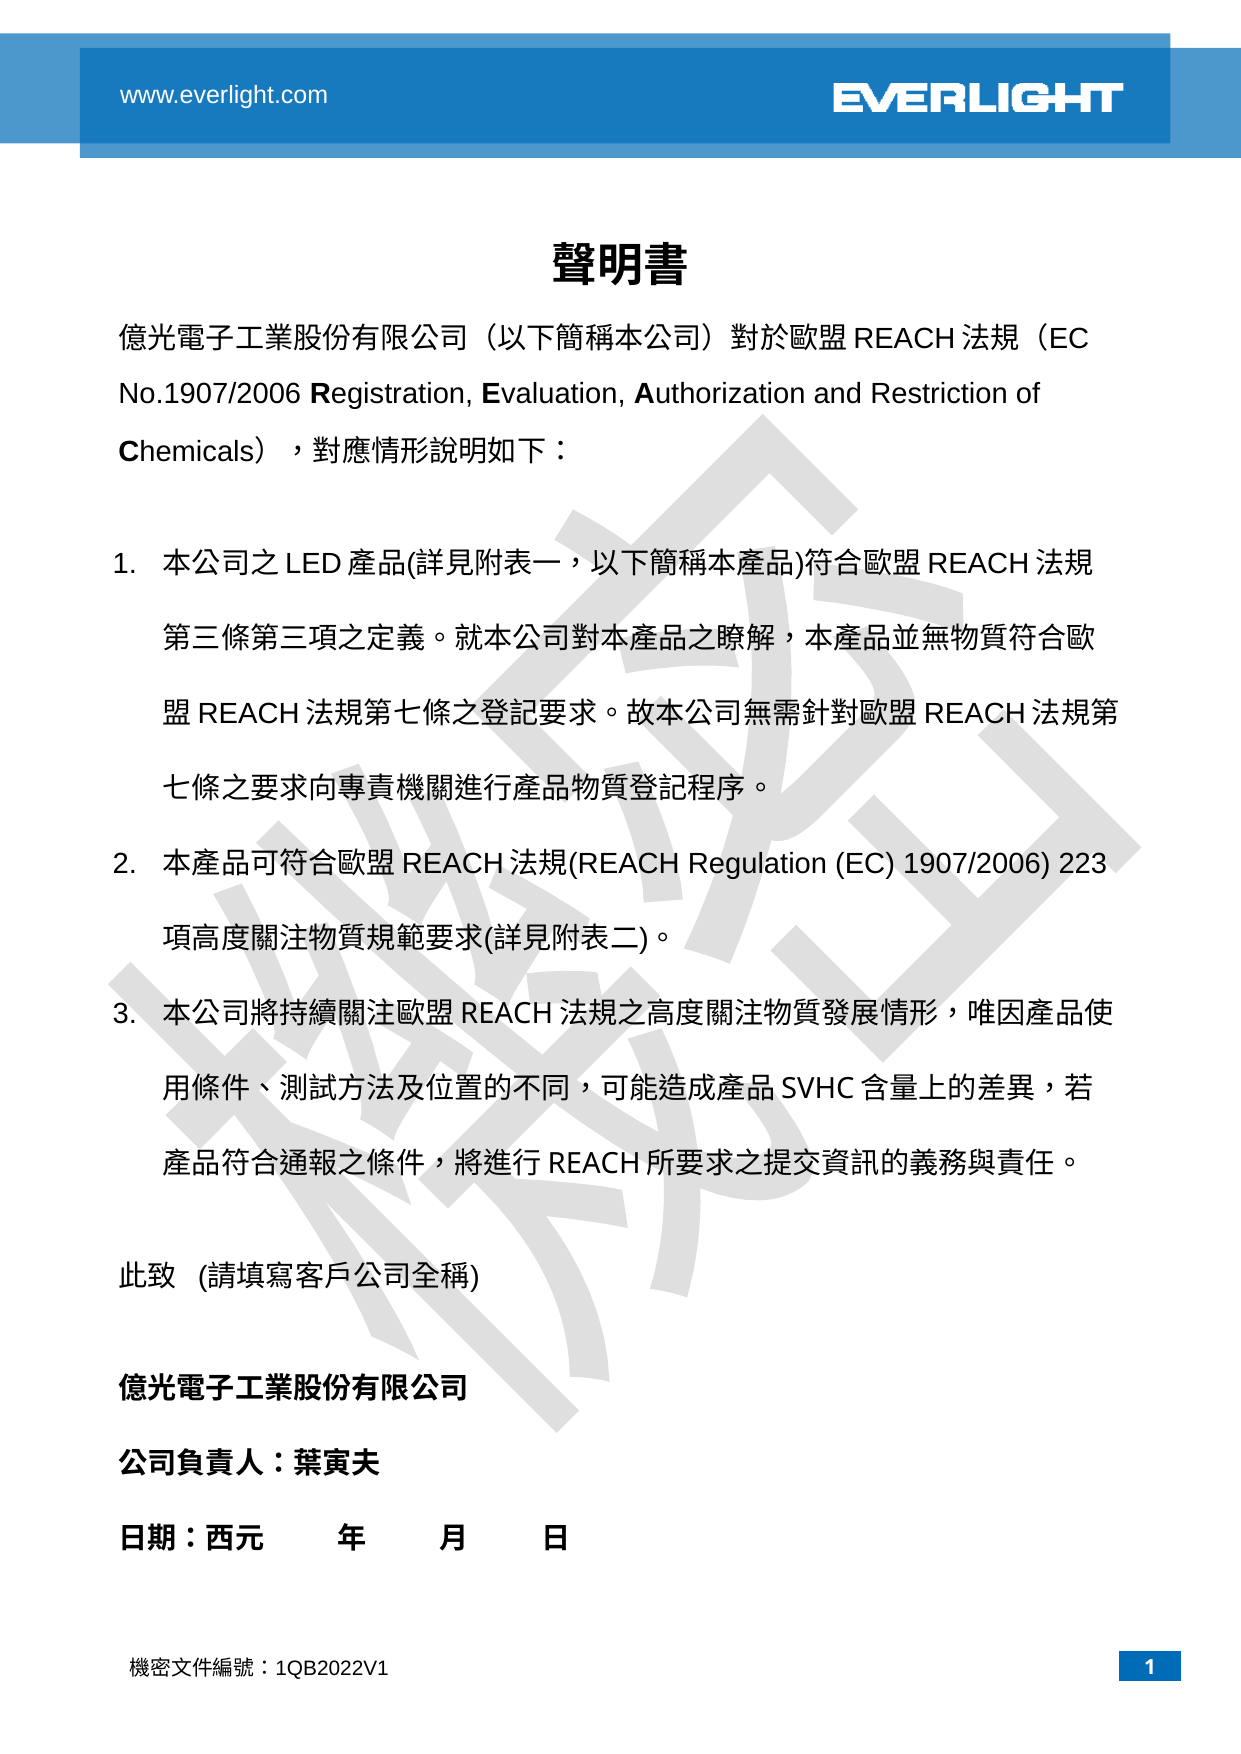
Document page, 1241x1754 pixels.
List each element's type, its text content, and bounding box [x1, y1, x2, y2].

text 此致 (請填寫客戶公司全稱) [118, 1236, 1122, 1311]
list 本公司將持續關注歐盟REACH法規之高度關注物質發展情形，唯因產品使用條件、測試方法及位置的不同，可能造成產品SVHC含量上的差異，若產品符合通報之條件，將進行REACH所要求之提交資訊的義務與責任。 [112, 974, 1122, 1199]
text 億光電子工業股份有限公司（以下簡稱本公司）對於歐盟REACH法規（EC No.1907/2006 Registration, Evaluation, Authorization and Restriction of Chemicals），對應情形說明如下： [118, 299, 1122, 486]
text 聲明書 [118, 224, 1122, 299]
picture [833, 83, 1124, 112]
text 日期：西元 年 月 日 [118, 1499, 1122, 1574]
list 本公司之LED產品(詳見附表一，以下簡稱本產品)符合歐盟REACH法規第三條第三項之定義。就本公司對本產品之瞭解，本產品並無物質符合歐盟REACH法規第七條之登記要求。故本公司無需針對歐盟REACH法規第七條之要求向專責機關進行產品物質登記程序。 [112, 524, 1122, 824]
text 公司負責人：葉寅夫 [118, 1424, 1122, 1499]
list 本產品可符合歐盟REACH法規(REACH Regulation (EC) 1907/2006) 223項高度關注物質規範要求(詳見附表二)。 [112, 824, 1122, 974]
text 億光電子工業股份有限公司 [118, 1349, 1122, 1424]
